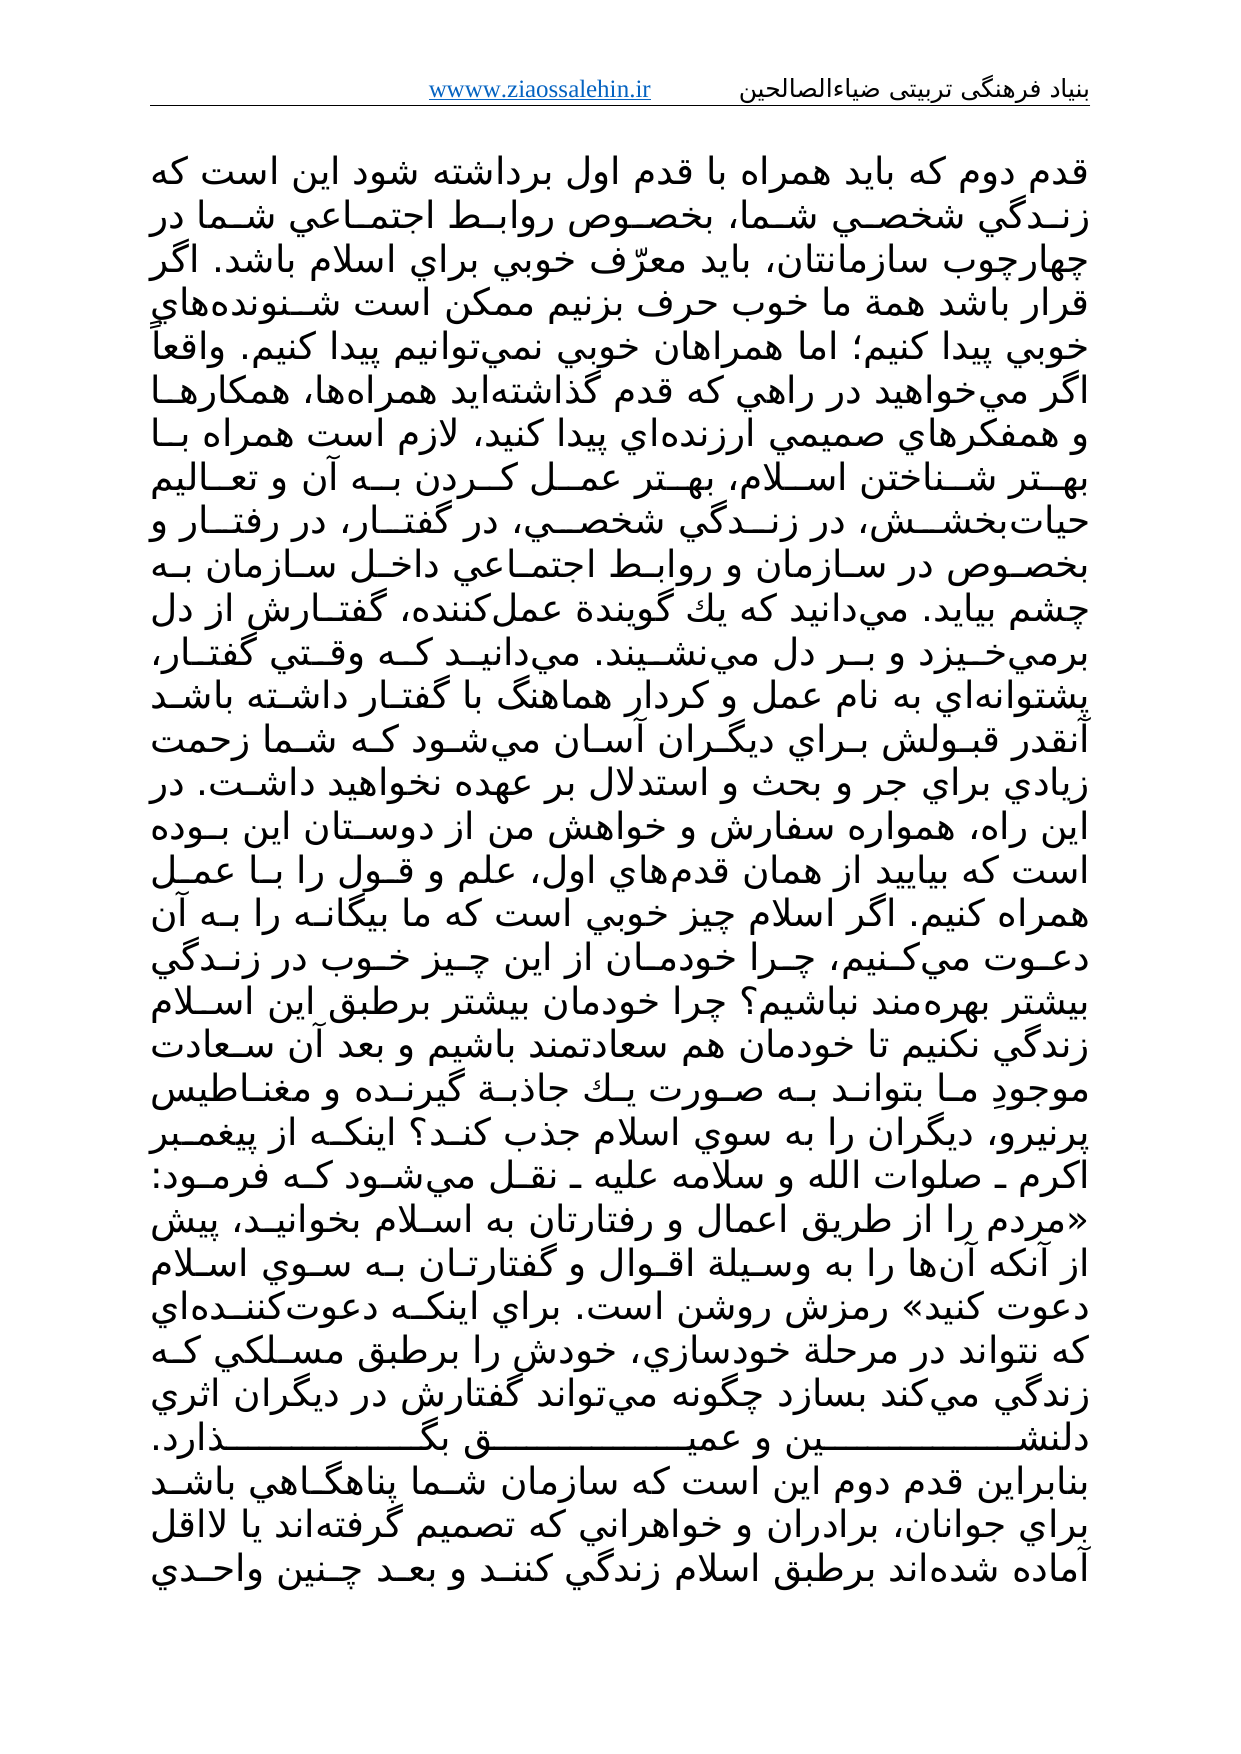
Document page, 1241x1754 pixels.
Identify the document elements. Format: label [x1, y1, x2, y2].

text [150, 150, 1090, 1590]
